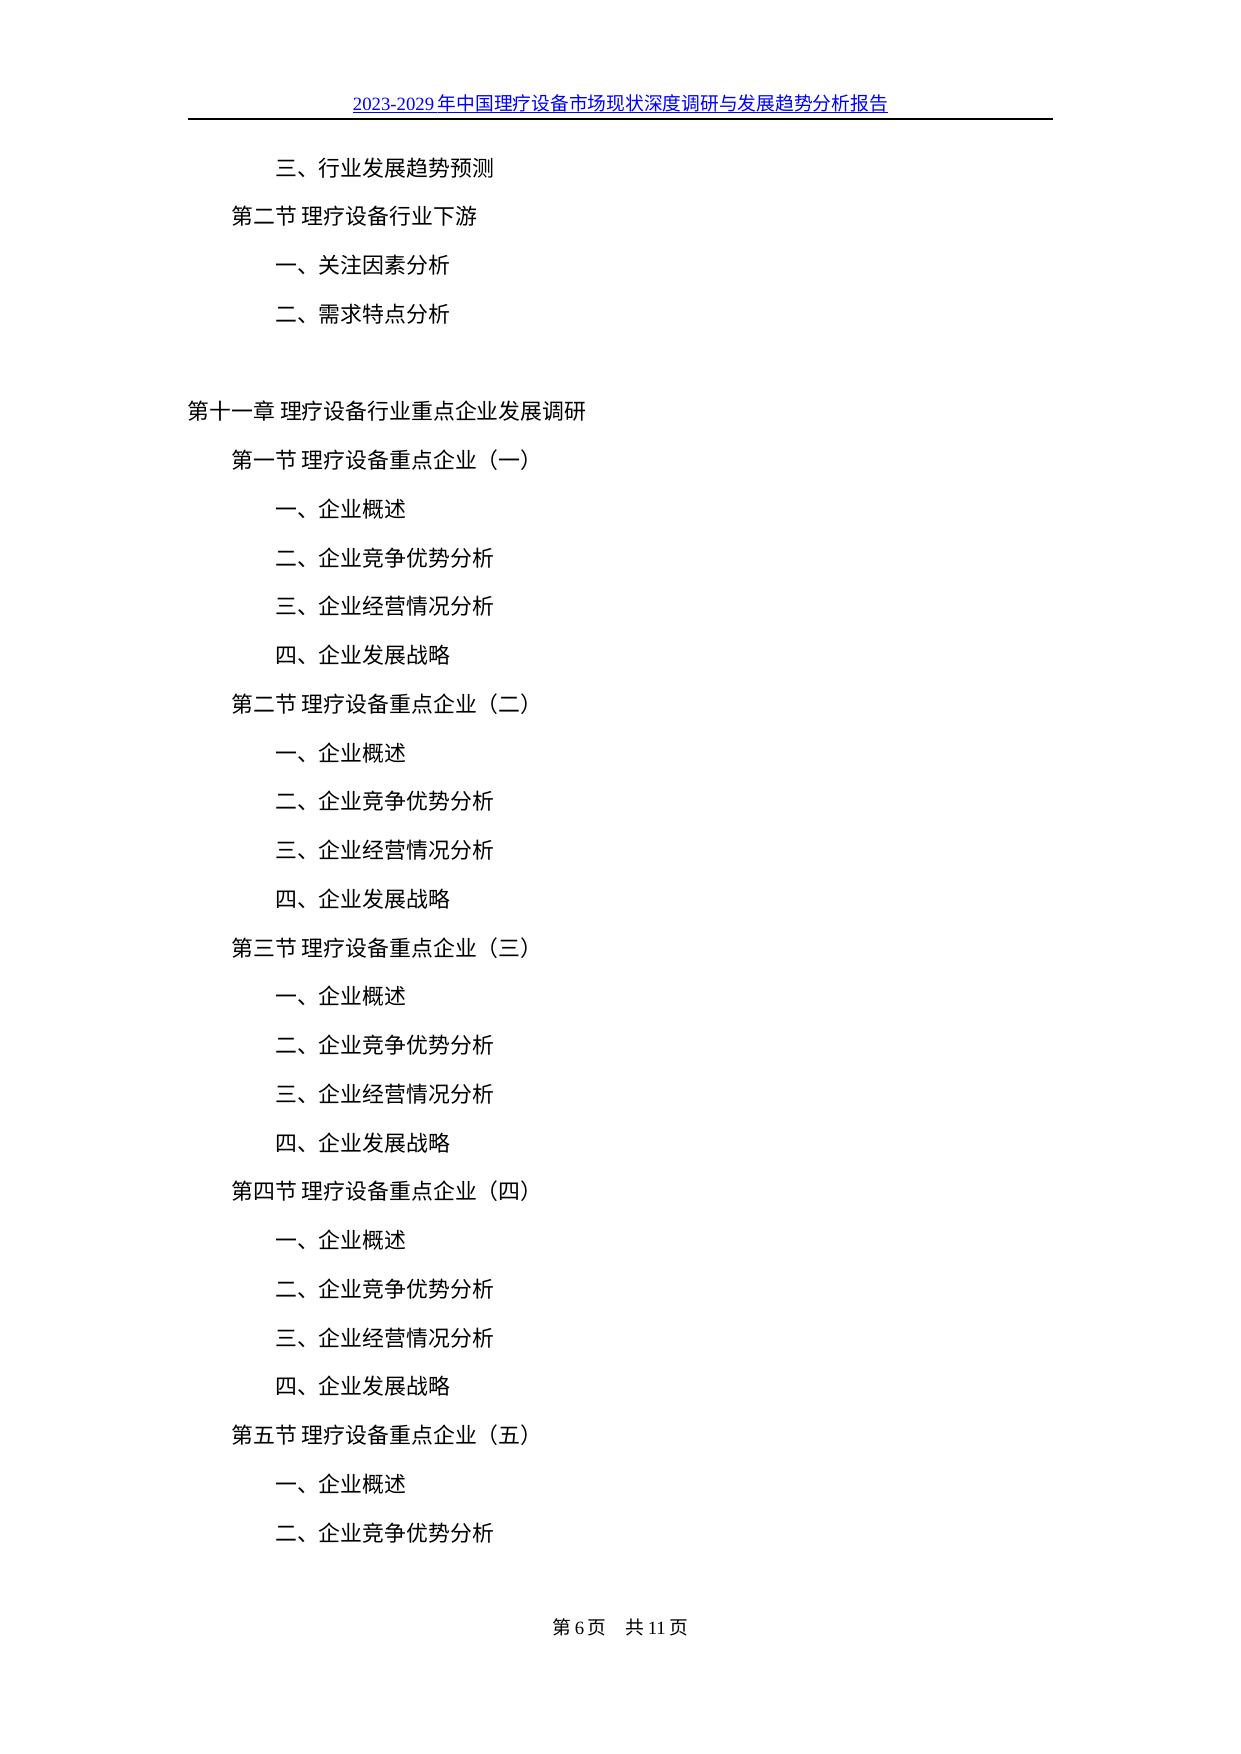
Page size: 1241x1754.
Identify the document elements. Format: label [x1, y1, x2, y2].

text [187, 150, 1053, 1548]
